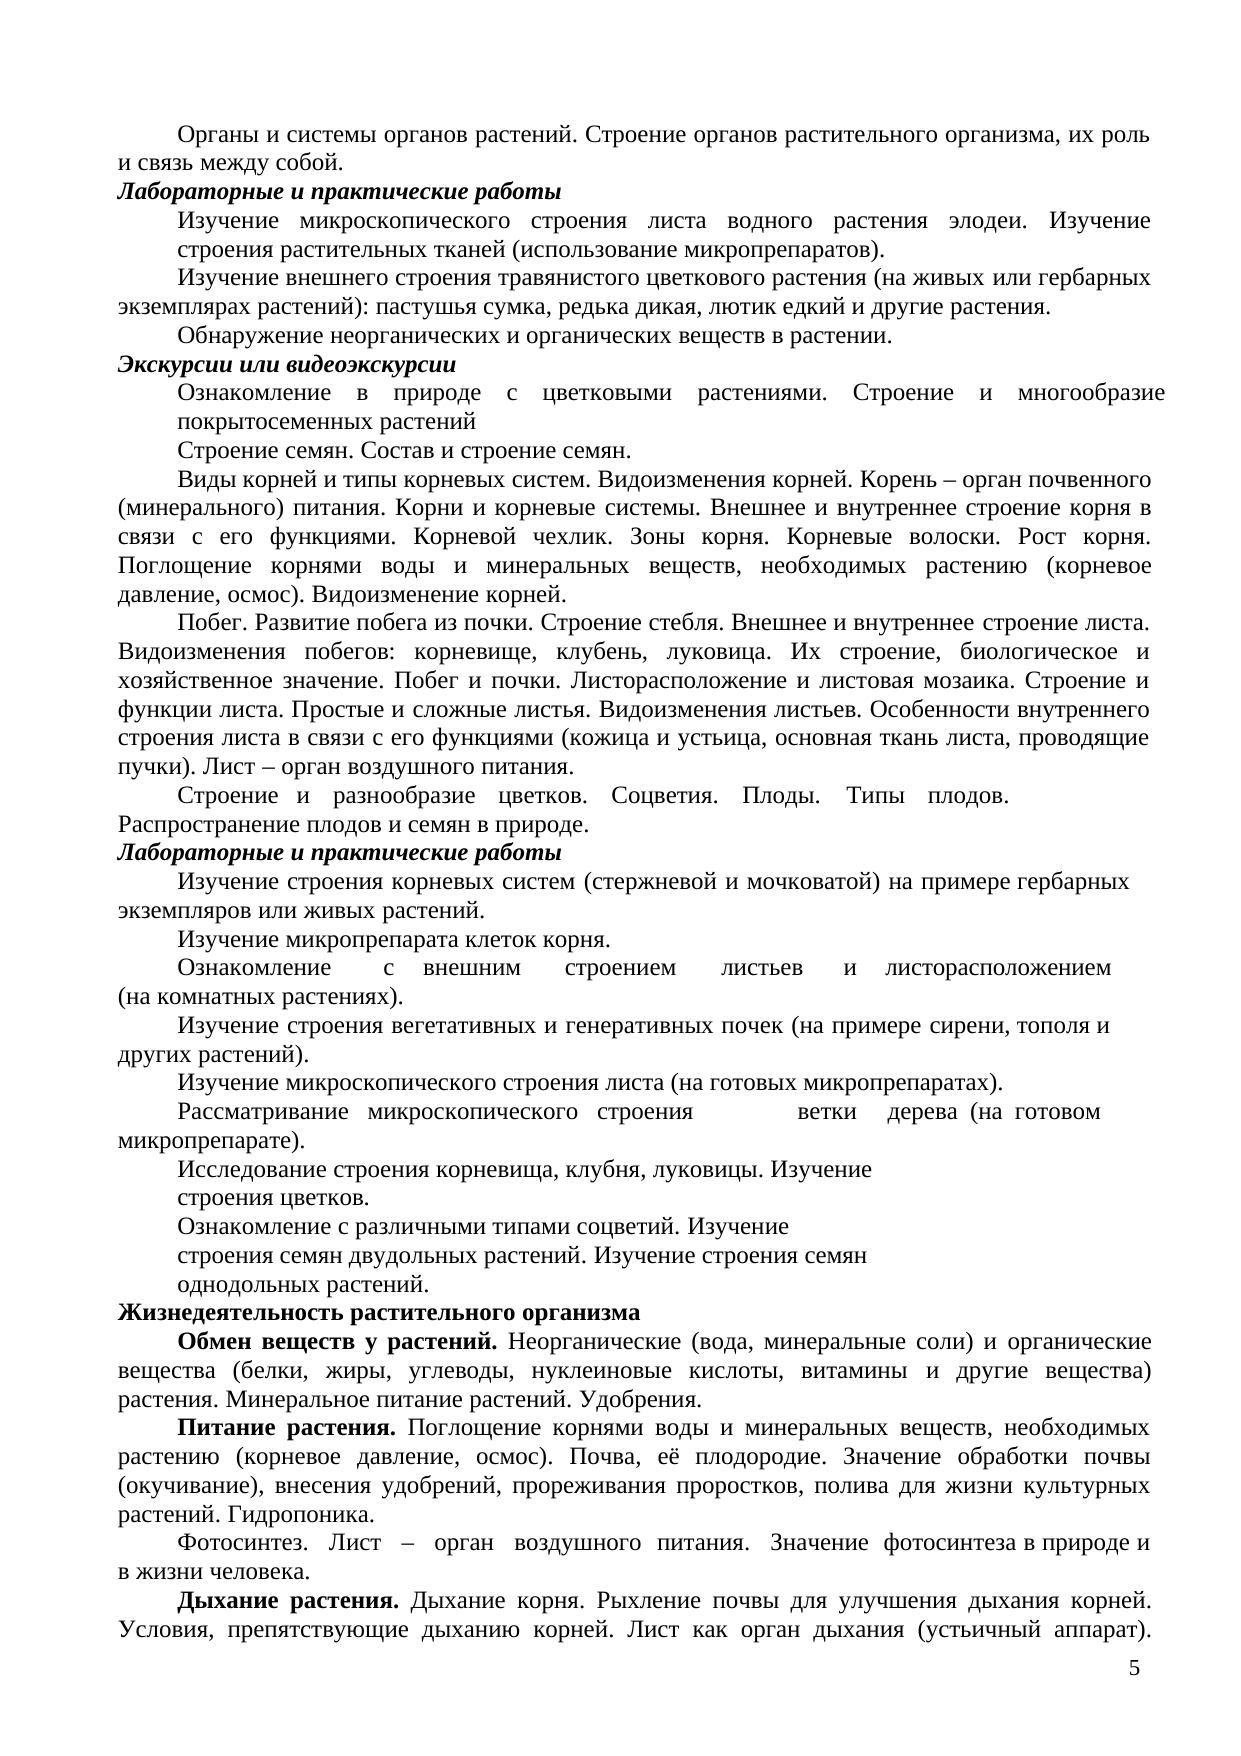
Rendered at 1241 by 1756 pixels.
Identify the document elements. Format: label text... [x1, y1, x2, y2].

text Обнаружение неорганических и органических веществ в растении. [177, 320, 1165, 349]
text Изучение микроскопического строения листа (на готовых микропрепаратах). [177, 1067, 1165, 1096]
text Изучение строения корневых систем (стержневой и мочковатой) на примере гербарных экземпляров или живых растений. [118, 866, 1165, 924]
text Побег. Развитие побега из почки. Строение стебля. Внешнее и внутреннее строение листа. Видоизменения побегов: корневище, клубень, луковица. Их строение, биологическое и хозяйственное значение. Побег и почки. Листорасположение и листовая мозаика. Строение и функции листа. Простые и сложные листья. Видоизменения листьев. Особенности внутреннего строения листа в связи с его функциями (кожица и устьица, основная ткань листа, проводящие пучки). Лист – орган воздушного питания. [118, 607, 1150, 780]
text Обмен веществ у растений. Неорганические (вода, минеральные соли) и органические вещества (белки, жиры, углеводы, нуклеиновые кислоты, витамины и другие вещества) растения. Минеральное питание растений. Удобрения. [118, 1326, 1152, 1412]
text Ознакомление с внешним строением листьев и листорасположением (на комнатных растениях). [118, 952, 1150, 1010]
text Органы и системы органов растений. Строение органов растительного организма, их роль и связь между собой. [118, 119, 1150, 176]
text Ознакомление в природе с цветковыми растениями. Строение и многообразие покрытосеменных растений [177, 377, 1165, 435]
text Изучение строения вегетативных и генеративных почек (на примере сирени, тополя и других растений). [118, 1010, 1165, 1067]
text Исследование строения корневища, клубня, луковицы. Изучение строения цветков. [177, 1154, 881, 1211]
subtitle Жизнедеятельность растительного организма [118, 1297, 1165, 1326]
text Питание растения. Поглощение корнями воды и минеральных веществ, необходимых растению (корневое давление, осмос). Почва, её плодородие. Значение обработки почвы (окучивание), внесения удобрений, прореживания проростков, полива для жизни культурных растений. Гидропоника. [118, 1412, 1150, 1527]
text Рассматривание микроскопического строения ветки дерева (на готовом микропрепарате). [118, 1096, 1149, 1154]
text Строение и разнообразие цветков. Соцветия. Плоды. Типы плодов. [177, 780, 1165, 809]
text Изучение микроскопического строения листа водного растения элодеи. Изучение строения растительных тканей (использование микропрепаратов). [177, 205, 1151, 262]
text Ознакомление с различными типами соцветий. Изучение строения семян двудольных растений. Изучение строения семян однодольных растений. [177, 1211, 881, 1297]
text Изучение внешнего строения травянистого цветкового растения (на живых или гербарных экземплярах растений): пастушья сумка, редька дикая, лютик едкий и другие растения. [118, 262, 1151, 320]
text Изучение микропрепарата клеток корня. [177, 924, 1165, 952]
text Фотосинтез. Лист – орган воздушного питания. Значение фотосинтеза в природе и в жизни человека. [118, 1527, 1150, 1585]
subtitle Лабораторные и практические работы [118, 837, 1165, 866]
text Распространение плодов и семян в природе. [118, 809, 1165, 837]
text Виды корней и типы корневых систем. Видоизменения корней. Корень – орган почвенного (минерального) питания. Корни и корневые системы. Внешнее и внутреннее строение корня в связи с его функциями. Корневой чехлик. Зоны корня. Корневые волоски. Рост корня. Поглощение корнями воды и минеральных веществ, необходимых растению (корневое давление, осмос). Видоизменение корней. [118, 464, 1152, 607]
text Строение семян. Состав и строение семян. [177, 435, 1165, 464]
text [118, 1585, 1152, 1642]
subtitle Лабораторные и практические работы [118, 176, 1165, 205]
subtitle Экскурсии или видеоэкскурсии [118, 349, 1165, 377]
